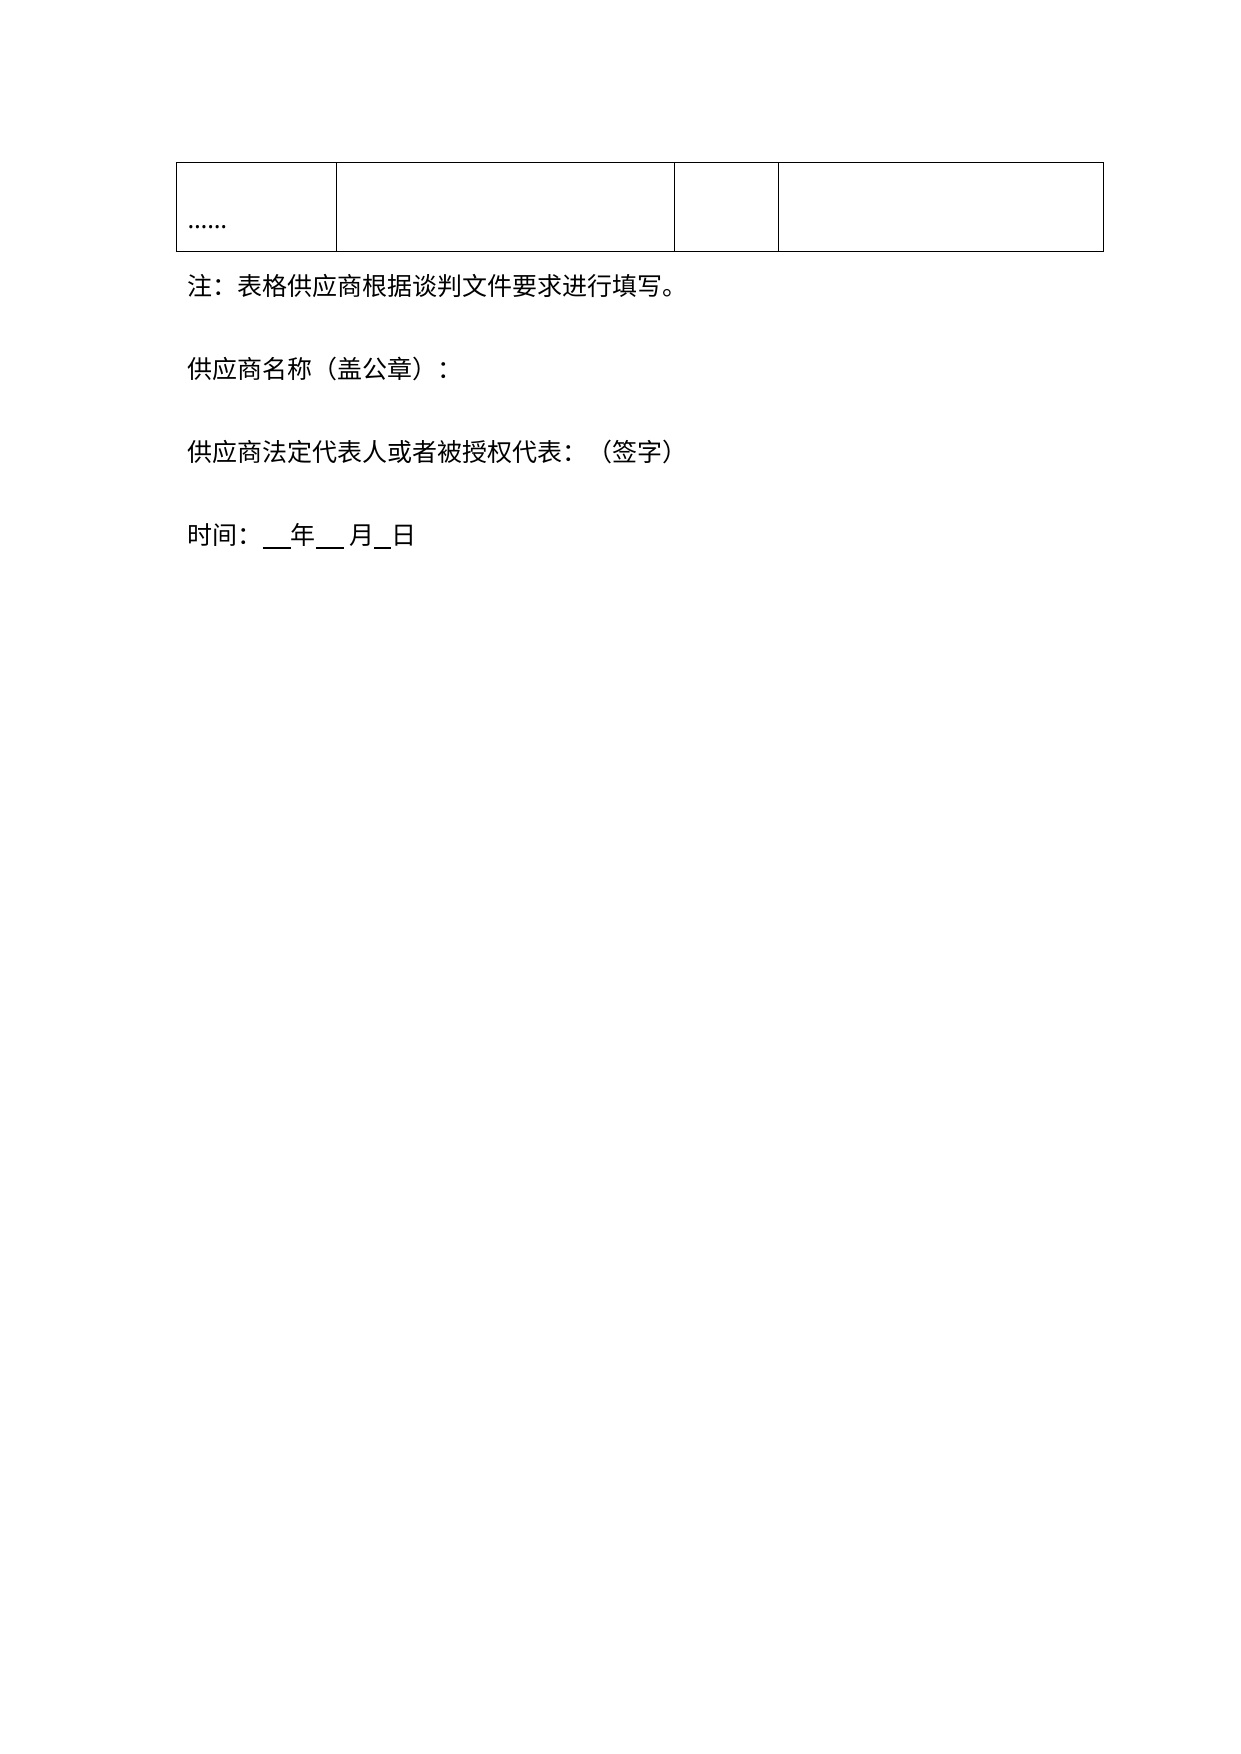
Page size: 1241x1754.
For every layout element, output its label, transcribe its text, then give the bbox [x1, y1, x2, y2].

text 注：表格供应商根据谈判文件要求进行填写。 [187, 252, 1103, 317]
text 供应商名称（盖公章）： [187, 335, 1103, 400]
table_cell [675, 163, 778, 251]
table_cell [779, 163, 1103, 251]
text 供应商法定代表人或者被授权代表：（签字） [187, 418, 1103, 483]
table_cell …… [177, 163, 336, 251]
table_cell [337, 163, 674, 251]
text 时间： 年 月 日 [187, 501, 1053, 566]
